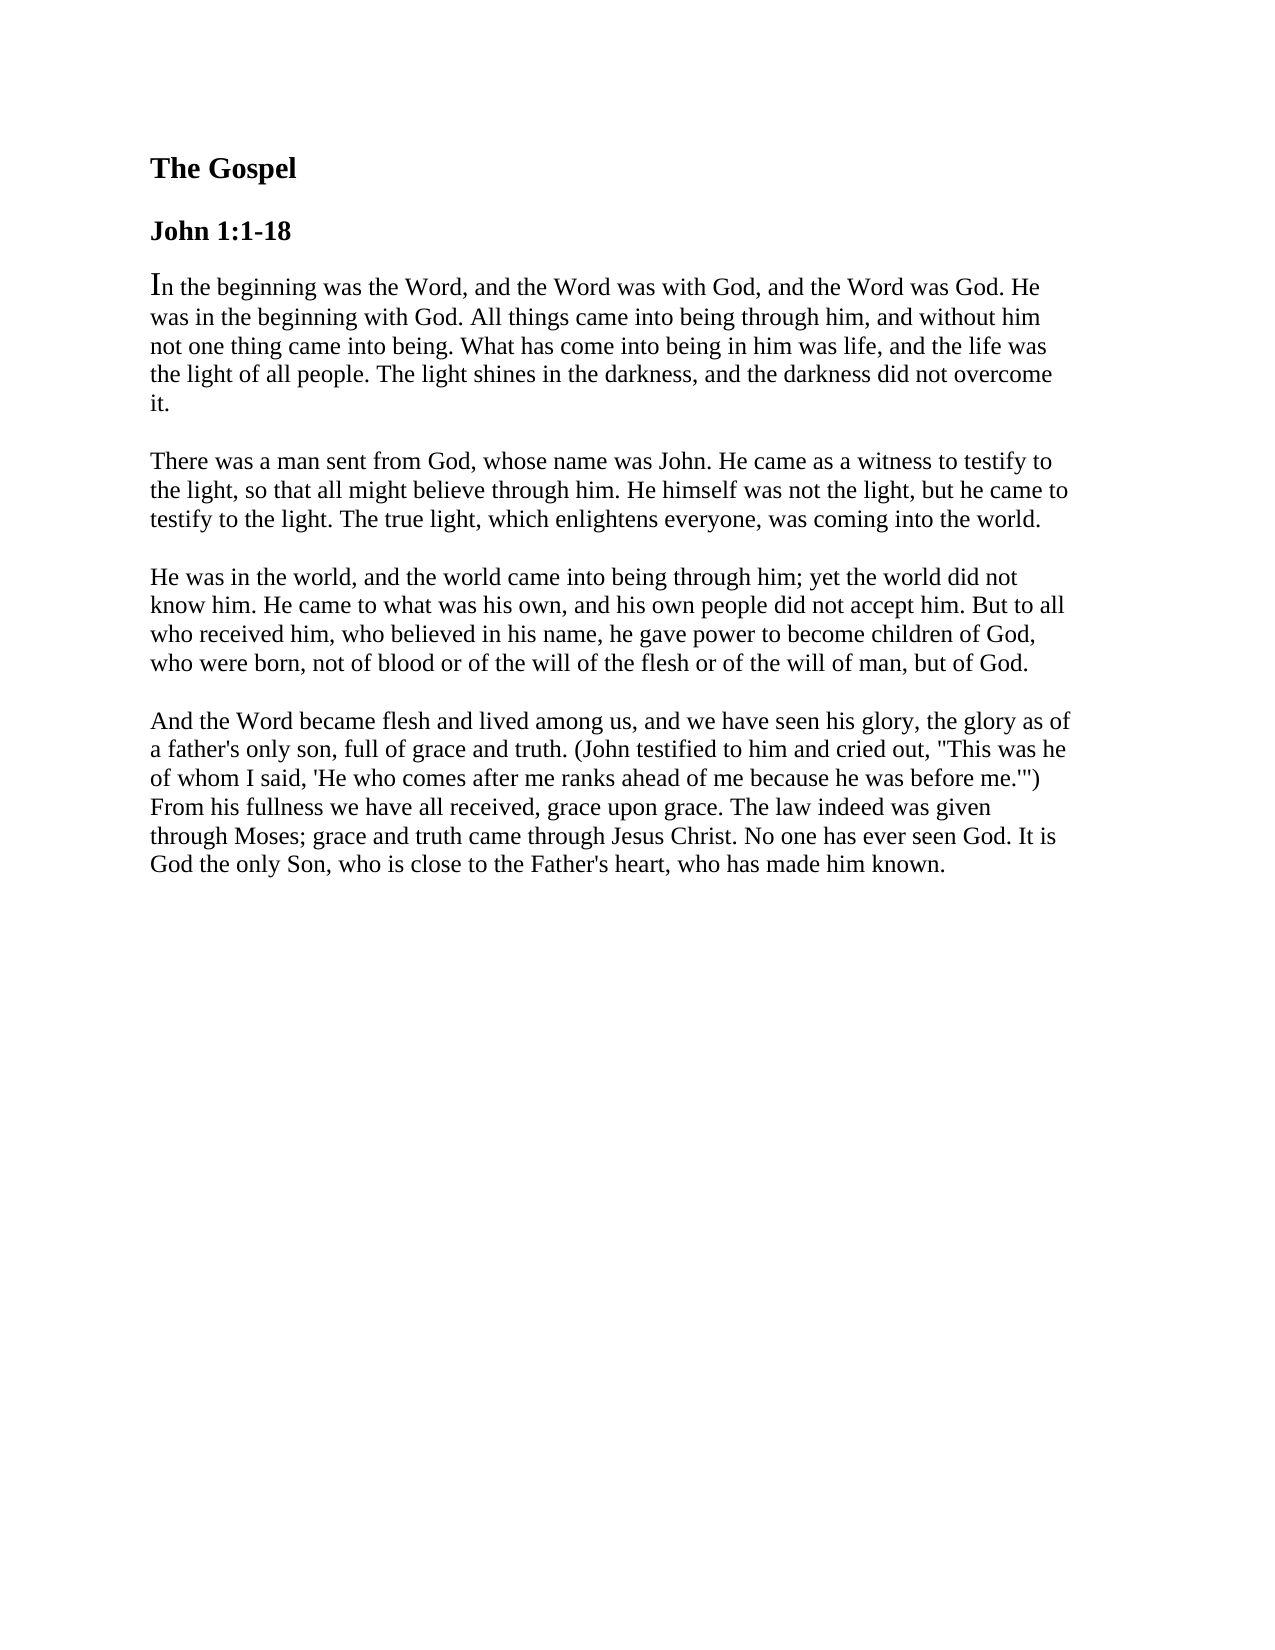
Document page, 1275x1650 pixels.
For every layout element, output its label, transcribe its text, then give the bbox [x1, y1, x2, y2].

text He was in the world, and the world came into being through him; yet the world did not know him. He came to what was his own, and his own people did not accept him. But to all who received him, who believed in his name, he gave power to become children of God, who were born, not of blood or of the will of the flesh or of the will of man, but of God. [150, 562, 1075, 677]
text John 1:1-18 [150, 214, 1125, 246]
text The Gospel [150, 150, 1125, 185]
text And the Word became flesh and lived among us, and we have seen his glory, the glory as of a father's only son, full of grace and truth. (John testified to him and cried out, "This was he of whom I said, 'He who comes after me ranks ahead of me because he was before me.'") From his fullness we have all received, grace upon grace. The law indeed was given through Moses; grace and truth came through Jesus Christ. No one has ever seen God. It is God the only Son, who is close to the Father's heart, who has made him known. [150, 706, 1075, 878]
text In the beginning was the Word, and the Word was with God, and the Word was God. He was in the beginning with God. All things came into being through him, and without him not one thing came into being. What has come into being in him was life, and the life was the light of all people. The light shines in the darkness, and the darkness did not overcome it. [150, 264, 1075, 417]
text There was a man sent from God, whose name was John. He came as a witness to testify to the light, so that all might believe through him. He himself was not the light, but he came to testify to the light. The true light, which enlightens everyone, was coming into the world. [150, 446, 1075, 532]
